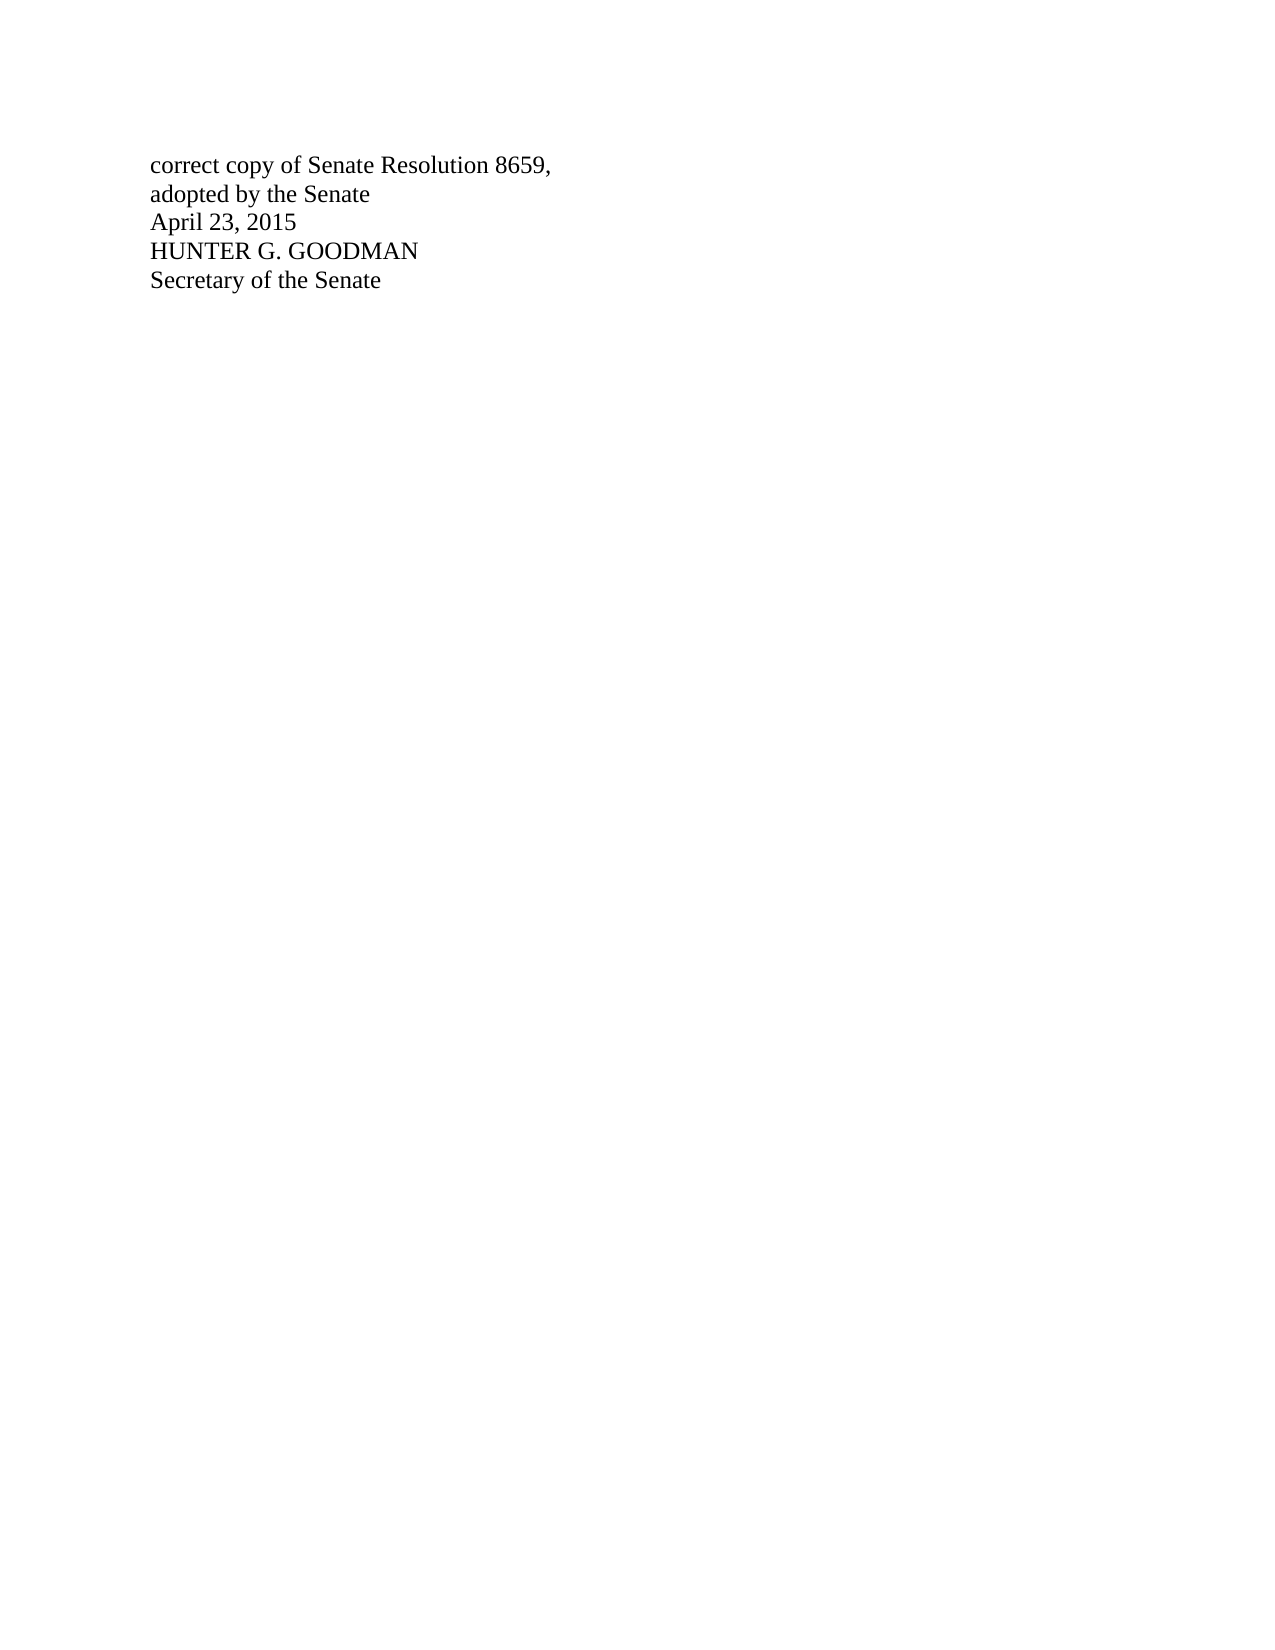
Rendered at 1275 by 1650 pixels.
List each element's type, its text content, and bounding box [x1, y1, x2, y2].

text April 23, 2015 [150, 207, 1125, 236]
text adopted by the Senate [150, 179, 1125, 207]
text HUNTER G. GOODMAN [150, 236, 1125, 265]
text Secretary of the Senate [150, 265, 1125, 294]
text correct copy of Senate Resolution 8659, [150, 150, 1125, 179]
